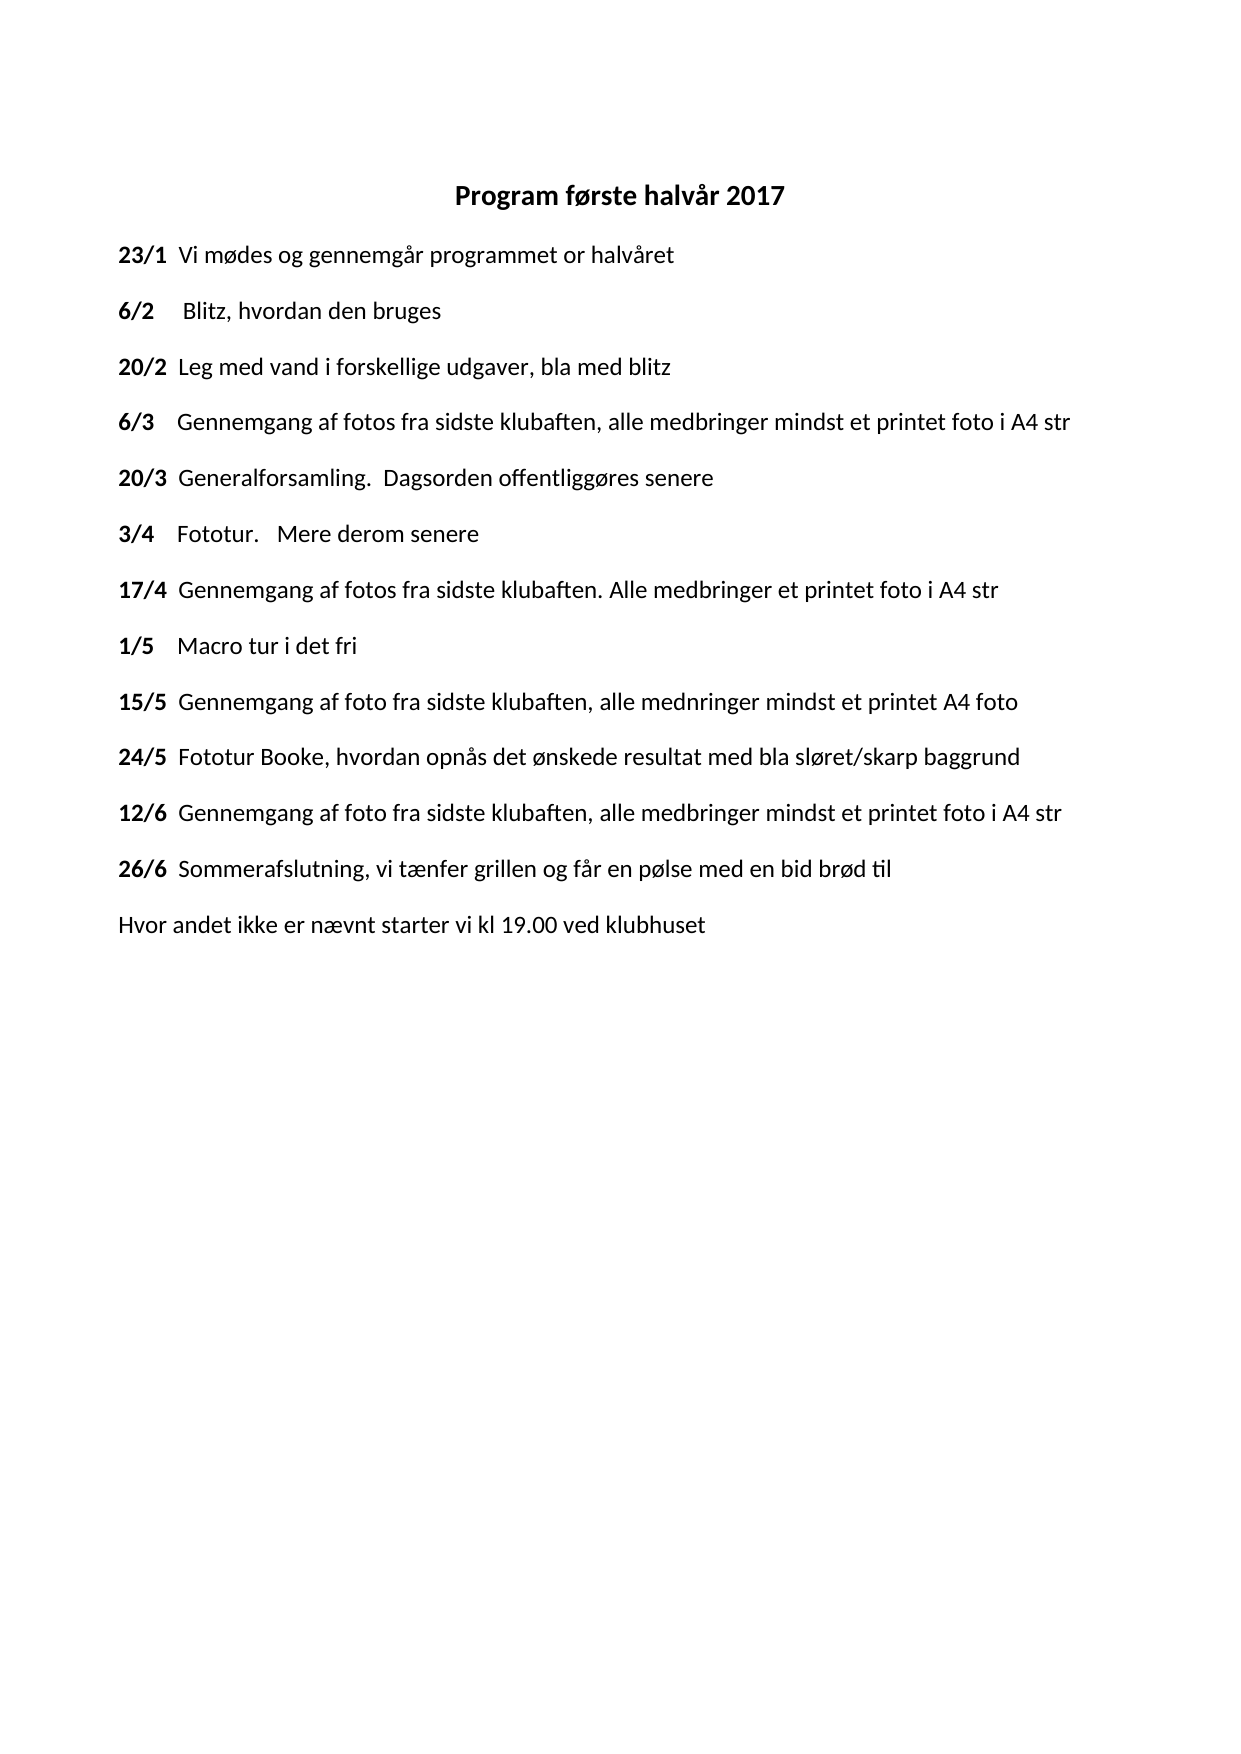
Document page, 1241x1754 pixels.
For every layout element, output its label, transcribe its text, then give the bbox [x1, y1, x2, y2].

text 24/5 Fototur Booke, hvordan opnås det ønskede resultat med bla sløret/skarp baggrund [118, 741, 1122, 772]
text 15/5 Gennemgang af foto fra sidste klubaften, alle mednringer mindst et printet A4 foto [118, 686, 1122, 716]
text 20/3 Generalforsamling. Dagsorden offentliggøres senere [118, 462, 1122, 493]
text 3/4 Fototur. Mere derom senere [118, 518, 1122, 549]
text 26/6 Sommerafslutning, vi tænfer grillen og får en pølse med en bid brød til [118, 853, 1122, 884]
text Program første halvår 2017 [118, 177, 1122, 213]
text 6/2 Blitz, hvordan den bruges [118, 295, 1122, 325]
text 12/6 Gennemgang af foto fra sidste klubaften, alle medbringer mindst et printet foto i A4 str [118, 797, 1122, 828]
text 1/5 Macro tur i det fri [118, 630, 1122, 660]
text 23/1 Vi mødes og gennemgår programmet or halvåret [118, 239, 1122, 269]
text Hvor andet ikke er nævnt starter vi kl 19.00 ved klubhuset [118, 909, 1122, 939]
text 20/2 Leg med vand i forskellige udgaver, bla med blitz [118, 351, 1122, 381]
text 6/3 Gennemgang af fotos fra sidste klubaften, alle medbringer mindst et printet foto i A4 str [118, 406, 1122, 437]
text 17/4 Gennemgang af fotos fra sidste klubaften. Alle medbringer et printet foto i A4 str [118, 574, 1122, 604]
